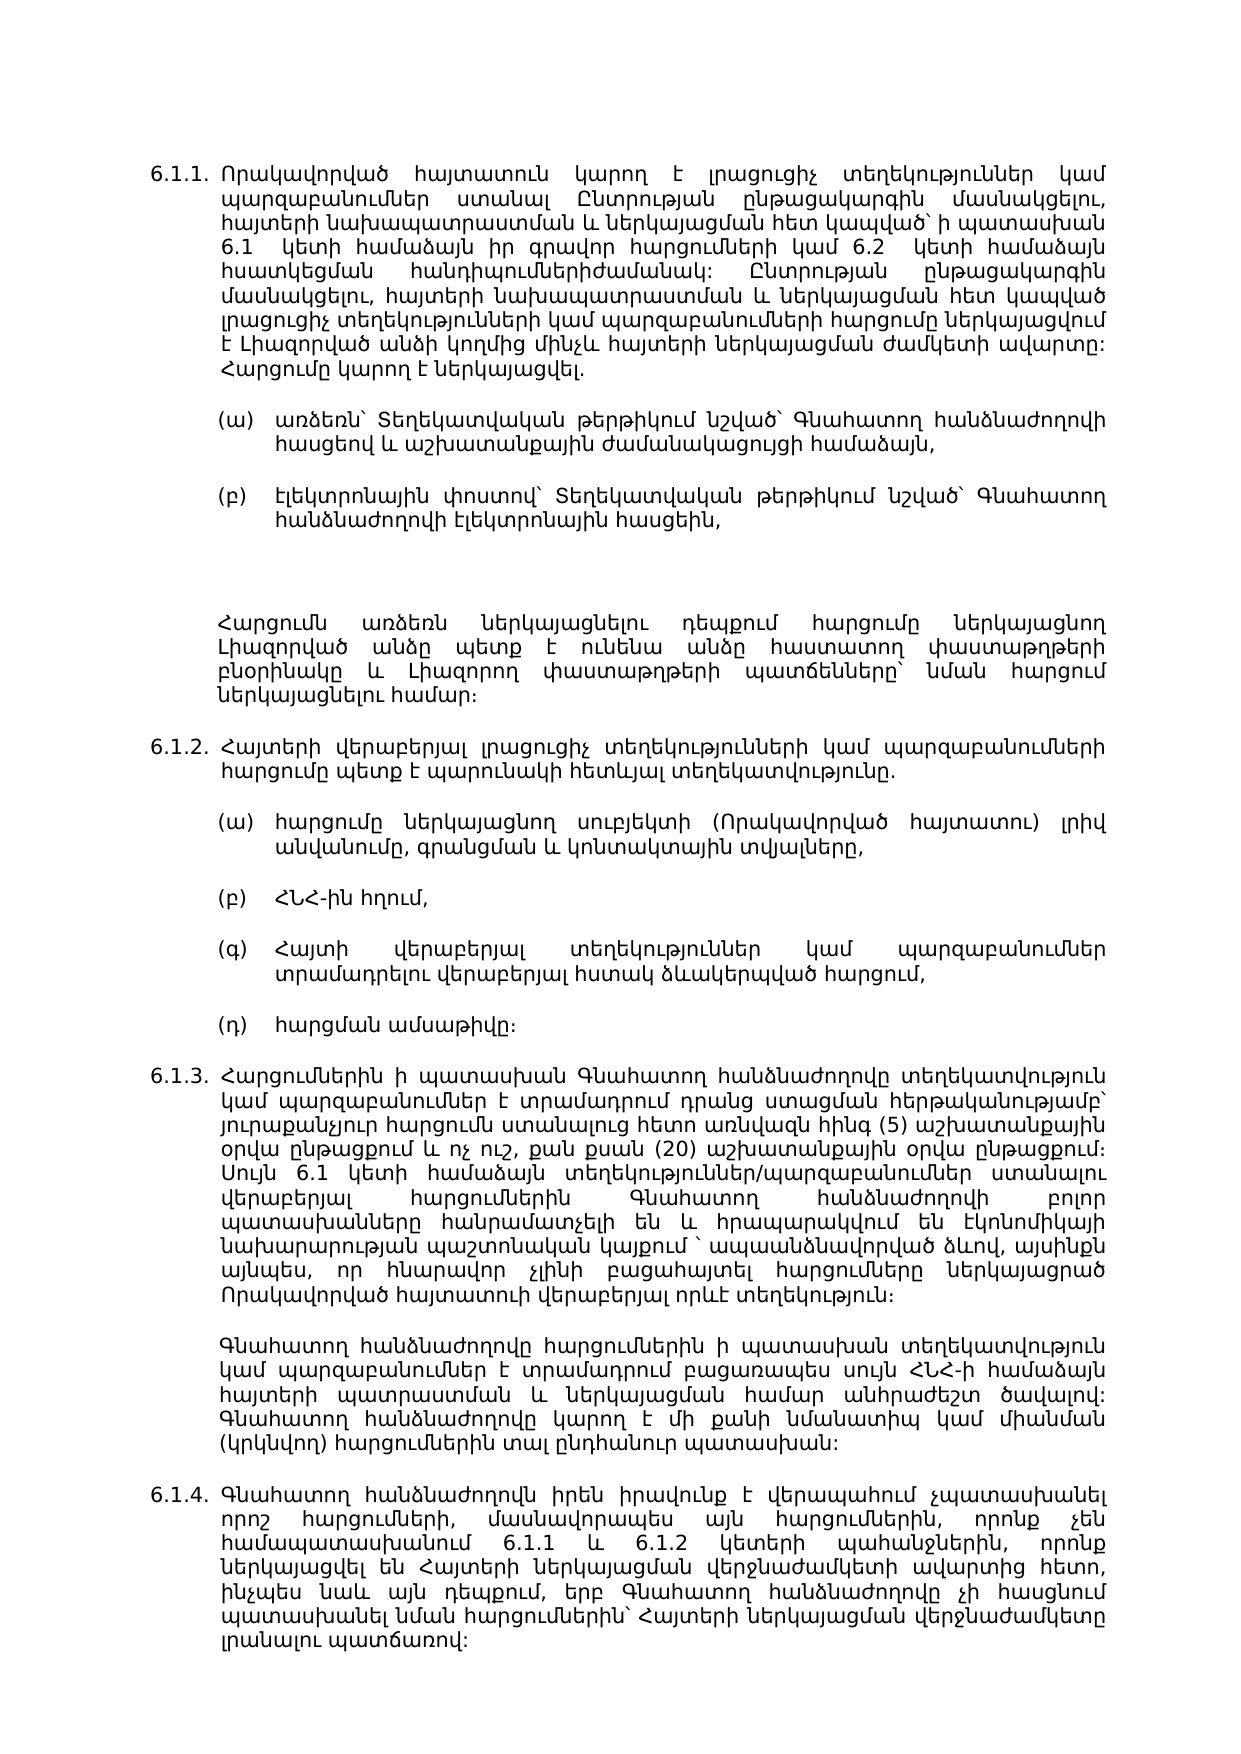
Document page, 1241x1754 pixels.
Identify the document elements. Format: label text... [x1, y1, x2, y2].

list Հարցումներին ի պատասխան Գնահատող հանձնաժողովը տեղեկատվություն կամ պարզաբանումներ է տրամադրում դրանց ստացման հերթականությամբ՝ յուրաքանչյուր հարցումն ստանալուց հետո առնվազն հինգ (5) աշխատանքային օրվա ընթացքում և ոչ ուշ, քան քսան (20) աշխատանքային օրվա ընթացքում։ Սույն 6.1 կետի համաձայն տեղեկություններ/պարզաբանումներ ստանալու վերաբերյալ հարցումներին Գնահատող հանձնաժողովի բոլոր պատասխանները հանրամատչելի են և հրապարակվում են էկոնոմիկայի նախարարության պաշտոնական կայքում ՝ ապաանձնավորված ձևով, այսինքն այնպես, որ հնարավոր չլինի բացահայտել հարցումները ներկայացրած Որակավորված հայտատուի վերաբերյալ որևէ տեղեկություն։ [150, 1064, 1107, 1307]
list (ա) առձեռն՝ Տեղեկատվական թերթիկում նշված՝ Գնահատող հանձնաժողովի հասցեով և աշխատանքային ժամանակացույցի համաձայն, [217, 408, 1107, 457]
list Հայտերի վերաբերյալ լրացուցիչ տեղեկությունների կամ պարզաբանումների հարցումը պետք է պարունակի հետևյալ տեղեկատվությունը. [150, 735, 1107, 783]
text Հարցումն առձեռն ներկայացնելու դեպքում հարցումը ներկայացնող Լիազորված անձը պետք է ունենա անձը հաստատող փաստաթղթերի բնօրինակը և Լիազորող փաստաթղթերի պատճենները՝ նման հարցում ներկայացնելու համար։ [217, 611, 1107, 708]
list Գնահատող հանձնաժողովն իրեն իրավունք է վերապահում չպատասխանել որոշ հարցումների, մասնավորապես այն հարցումներին, որոնք չեն համապատասխանում 6.1.1 և 6.1.2 կետերի պահանջներին, որոնք ներկայացվել են Հայտերի ներկայացման վերջնաժամկետի ավարտից հետո, ինչպես նաև այն դեպքում, երբ Գնահատող հանձնաժողովը չի հասցնում պատասխանել նման հարցումներին՝ Հայտերի ներկայացման վերջնաժամկետը լրանալու պատճառով: [150, 1483, 1107, 1652]
text Գնահատող հանձնաժողովը հարցումներին ի պատասխան տեղեկատվություն կամ պարզաբանումներ է տրամադրում բացառապես սույն ՀՆՀ-ի համաձայն հայտերի պատրաստման և ներկայացման համար անհրաժեշտ ծավալով: Գնահատող հանձնաժողովը կարող է մի քանի նմանատիպ կամ միանման (կրկնվող) հարցումներին տալ ընդհանուր պատասխան: [219, 1334, 1107, 1456]
list (դ) հարցման ամսաթիվը։ [217, 1013, 1107, 1037]
list (բ) էլեկտրոնային փոստով՝ Տեղեկատվական թերթիկում նշված՝ Գնահատող հանձնաժողովի էլեկտրոնային հասցեին, [217, 484, 1107, 532]
list (գ) Հայտի վերաբերյալ տեղեկություններ կամ պարզաբանումներ տրամադրելու վերաբերյալ հստակ ձևակերպված հարցում, [217, 937, 1107, 986]
list (բ) ՀՆՀ-ին հղում, [217, 886, 1107, 910]
list (ա) հարցումը ներկայացնող սուբյեկտի (Որակավորված հայտատու) լրիվ անվանումը, գրանցման և կոնտակտային տվյալները, [217, 810, 1107, 859]
list Որակավորված հայտատուն կարող է լրացուցիչ տեղեկություններ կամ պարզաբանումներ ստանալ Ընտրության ընթացակարգին մասնակցելու, հայտերի նախապատրաստման և ներկայացման հետ կապված՝ ի պատասխան 6.1 կետի համաձայն իր գրավոր հարցումների կամ 6.2 կետի համաձայն հսատկեցման հանդիպումներիժամանակ: Ընտրության ընթացակարգին մասնակցելու, հայտերի նախապատրաստման և ներկայացման հետ կապված լրացուցիչ տեղեկությունների կամ պարզաբանումների հարցումը ներկայացվում է Լիազորված անձի կողմից մինչև հայտերի ներկայացման ժամկետի ավարտը: Հարցումը կարող է ներկայացվել. [150, 162, 1107, 381]
